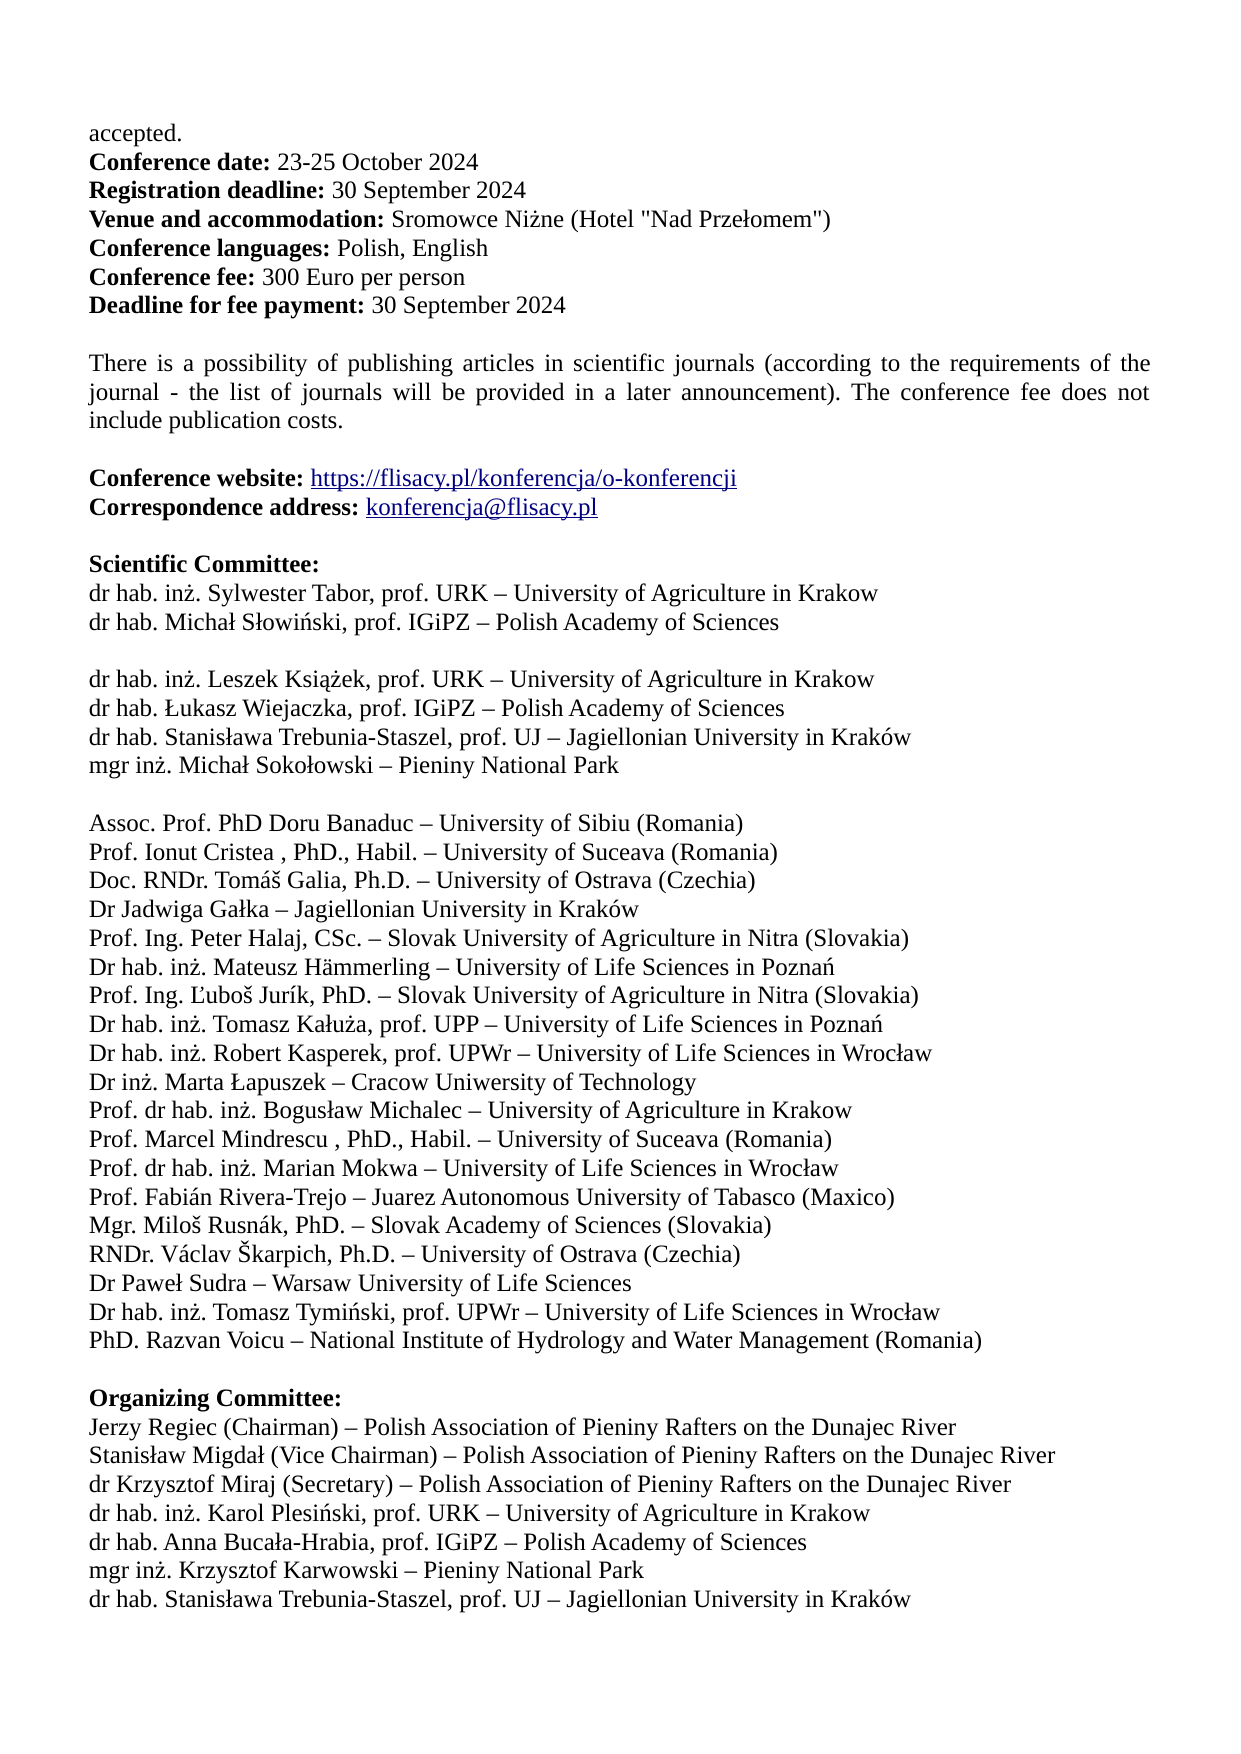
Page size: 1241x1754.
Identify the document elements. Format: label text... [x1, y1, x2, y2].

text Venue and accommodation: Sromowce Niżne (Hotel "Nad Przełomem") [89, 204, 1152, 233]
text Assoc. Prof. PhD Doru Banaduc – University of Sibiu (Romania) [89, 808, 1152, 837]
text There is a possibility of publishing articles in scientific journals (according to the requirements of the journal - the list of journals will be provided in a later announcement). The conference fee does not include publication costs. [89, 348, 1152, 434]
text dr hab. Anna Bucała-Hrabia, prof. IGiPZ – Polish Academy of Sciences [89, 1527, 1152, 1556]
text Dr Jadwiga Gałka – Jagiellonian University in Kraków [89, 894, 1152, 923]
text Conference website: https://flisacy.pl/konferencja/o-konferencji [89, 463, 1152, 492]
text Jerzy Regiec (Chairman) – Polish Association of Pieniny Rafters on the Dunajec River [89, 1412, 1152, 1441]
text dr hab. Stanisława Trebunia-Staszel, prof. UJ – Jagiellonian University in Kraków [89, 1584, 1152, 1613]
text Dr inż. Marta Łapuszek – Cracow Uniwersity of Technology [89, 1067, 1152, 1096]
text Prof. Ing. Ľuboš Jurík, PhD. – Slovak University of Agriculture in Nitra (Slovakia) [89, 981, 1152, 1009]
text Deadline for fee payment: 30 September 2024 [89, 291, 1152, 319]
text Dr hab. inż. Tomasz Tymiński, prof. UPWr – University of Life Sciences in Wrocław [89, 1297, 1152, 1326]
text Correspondence address: konferencja@flisacy.pl [89, 492, 1152, 521]
text The above topics areas are examples; we invite you to go beyond them. Case studies will also be accepted. [89, 118, 605, 147]
text dr hab. inż. Sylwester Tabor, prof. URK – University of Agriculture in Krakow [89, 578, 1152, 607]
text Registration deadline: 30 September 2024 [89, 176, 1152, 204]
text Dr hab. inż. Mateusz Hämmerling – University of Life Sciences in Poznań [89, 952, 1152, 981]
text mgr inż. Krzysztof Karwowski – Pieniny National Park [89, 1556, 1152, 1584]
text dr hab. Stanisława Trebunia-Staszel, prof. UJ – Jagiellonian University in Kraków [89, 722, 1152, 751]
text Organizing Committee: [89, 1383, 1152, 1412]
text Dr Paweł Sudra – Warsaw University of Life Sciences [89, 1268, 1152, 1297]
text Prof. Ionut Cristea , PhD., Habil. – University of Suceava (Romania) [89, 837, 1152, 866]
text Prof. dr hab. inż. Marian Mokwa – University of Life Sciences in Wrocław [89, 1153, 1152, 1182]
text dr hab. Michał Słowiński, prof. IGiPZ – Polish Academy of Sciences [89, 607, 1152, 636]
text Dr hab. inż. Tomasz Kałuża, prof. UPP – University of Life Sciences in Poznań [89, 1009, 1152, 1038]
text Stanisław Migdał (Vice Chairman) – Polish Association of Pieniny Rafters on the Dunajec River [89, 1441, 1152, 1469]
text Prof. Marcel Mindrescu , PhD., Habil. – University of Suceava (Romania) [89, 1124, 1152, 1153]
text Scientific Committee: [89, 549, 1152, 578]
text PhD. Razvan Voicu – National Institute of Hydrology and Water Management (Romania) [89, 1326, 1152, 1354]
text dr hab. inż. Leszek Książek, prof. URK – University of Agriculture in Krakow [89, 664, 1152, 693]
text Conference languages: Polish, English [89, 233, 1152, 262]
text dr Krzysztof Miraj (Secretary) – Polish Association of Pieniny Rafters on the Dunajec River [89, 1469, 1152, 1498]
text Doc. RNDr. Tomáš Galia, Ph.D. – University of Ostrava (Czechia) [89, 866, 1152, 894]
text Conference date: 23-25 October 2024 [89, 147, 1152, 176]
text Mgr. Miloš Rusnák, PhD. – Slovak Academy of Sciences (Slovakia) [89, 1211, 1152, 1239]
text Prof. Ing. Peter Halaj, CSc. – Slovak University of Agriculture in Nitra (Slovakia) [89, 923, 1152, 952]
text RNDr. Václav Škarpich, Ph.D. – University of Ostrava (Czechia) [89, 1239, 1152, 1268]
text Prof. dr hab. inż. Bogusław Michalec – University of Agriculture in Krakow [89, 1096, 1152, 1124]
text mgr inż. Michał Sokołowski – Pieniny National Park [89, 751, 1152, 779]
text Prof. Fabián Rivera-Trejo – Juarez Autonomous University of Tabasco (Maxico) [89, 1182, 1152, 1211]
text dr hab. inż. Karol Plesiński, prof. URK – University of Agriculture in Krakow [89, 1498, 1152, 1527]
text Conference fee: 300 Euro per person [89, 262, 1152, 291]
text Dr hab. inż. Robert Kasperek, prof. UPWr – University of Life Sciences in Wrocław [89, 1038, 1152, 1067]
text dr hab. Łukasz Wiejaczka, prof. IGiPZ – Polish Academy of Sciences [89, 693, 1152, 722]
